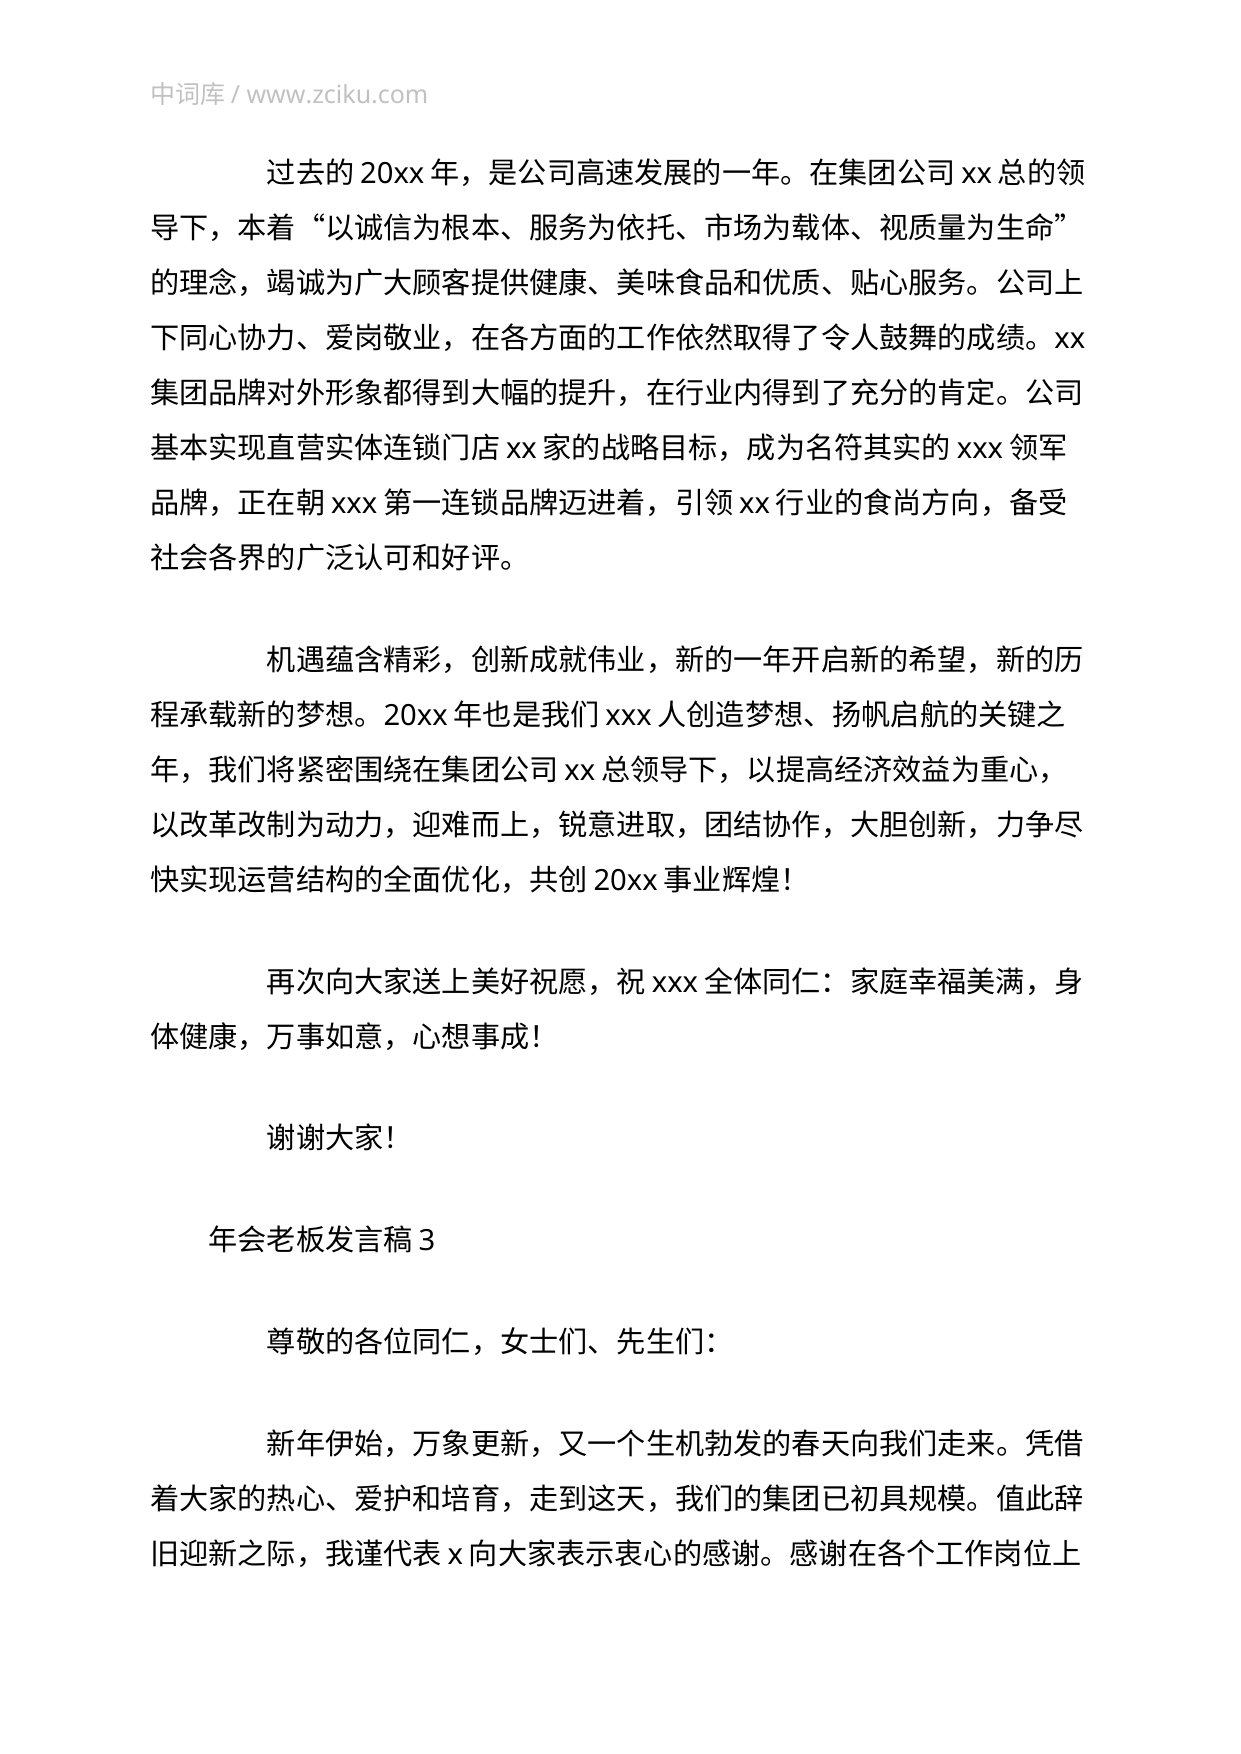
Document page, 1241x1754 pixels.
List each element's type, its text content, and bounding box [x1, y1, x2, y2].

text 谢谢大家！ [150, 1115, 1090, 1157]
text 过去的20xx年，是公司高速发展的一年。在集团公司xx总的领导下，本着“以诚信为根本、服务为依托、市场为载体、视质量为生命”的理念，竭诚为广大顾客提供健康、美味食品和优质、贴心服务。公司上下同心协力、爱岗敬业，在各方面的工作依然取得了令人鼓舞的成绩。xx集团品牌对外形象都得到大幅的提升，在行业内得到了充分的肯定。公司基本实现直营实体连锁门店xx家的战略目标，成为名符其实的xxx领军品牌，正在朝xxx第一连锁品牌迈进着，引领xx行业的食尚方向，备受社会各界的广泛认可和好评。 [150, 150, 1090, 577]
text 尊敬的各位同仁，女士们、先生们： [150, 1319, 1090, 1361]
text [150, 1421, 1090, 1573]
text 再次向大家送上美好祝愿，祝xxx全体同仁：家庭幸福美满，身体健康，万事如意，心想事成！ [150, 958, 1090, 1056]
text 机遇蕴含精彩，创新成就伟业，新的一年开启新的希望，新的历程承载新的梦想。20xx年也是我们xxx人创造梦想、扬帆启航的关键之年，我们将紧密围绕在集团公司xx总领导下，以提高经济效益为重心，以改革改制为动力，迎难而上，锐意进取，团结协作，大胆创新，力争尽快实现运营结构的全面优化，共创20xx事业辉煌！ [150, 636, 1090, 899]
text 年会老板发言稿3 [150, 1217, 1090, 1259]
